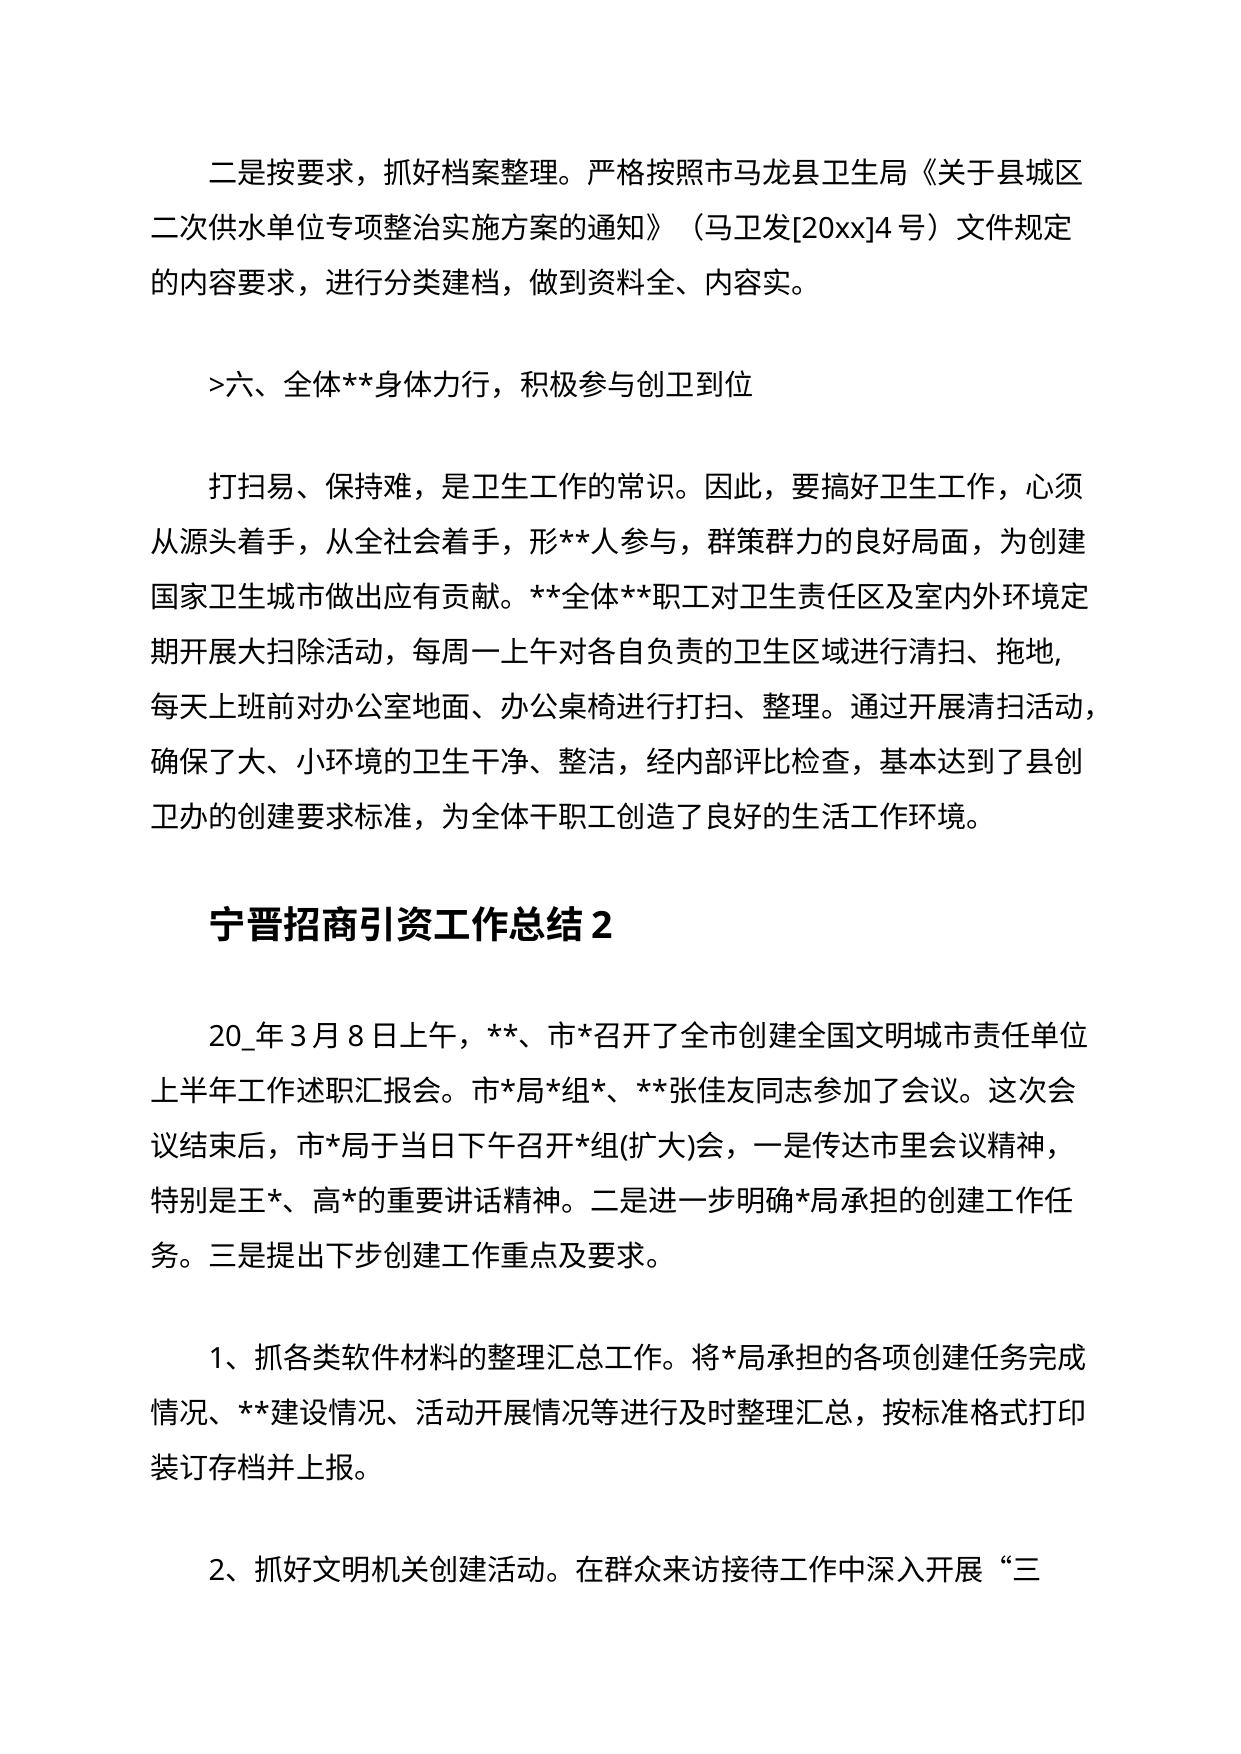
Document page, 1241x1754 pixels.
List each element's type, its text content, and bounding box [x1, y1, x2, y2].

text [150, 1546, 1090, 1589]
text 宁晋招商引资工作总结2 [150, 895, 1090, 949]
text >六、全体**身体力行，积极参与创卫到位 [150, 362, 1090, 404]
text 打扫易、保持难，是卫生工作的常识。因此，要搞好卫生工作，心须从源头着手，从全社会着手，形**人参与，群策群力的良好局面，为创建国家卫生城市做出应有贡献。**全体**职工对卫生责任区及室内外环境定期开展大扫除活动，每周一上午对各自负责的卫生区域进行清扫、拖地,每天上班前对办公室地面、办公桌椅进行打扫、整理。通过开展清扫活动，确保了大、小环境的卫生干净、整洁，经内部评比检查，基本达到了县创卫办的创建要求标准，为全体干职工创造了良好的生活工作环境。 [150, 464, 1090, 836]
text 20_年3月8日上午，**、市*召开了全市创建全国文明城市责任单位上半年工作述职汇报会。市*局*组*、**张佳友同志参加了会议。这次会议结束后，市*局于当日下午召开*组(扩大)会，一是传达市里会议精神，特别是王*、高*的重要讲话精神。二是进一步明确*局承担的创建工作任务。三是提出下步创建工作重点及要求。 [150, 1013, 1090, 1275]
text 1、抓各类软件材料的整理汇总工作。将*局承担的各项创建任务完成情况、**建设情况、活动开展情况等进行及时整理汇总，按标准格式打印装订存档并上报。 [150, 1334, 1090, 1487]
text 二是按要求，抓好档案整理。严格按照市马龙县卫生局《关于县城区二次供水单位专项整治实施方案的通知》（马卫发[20xx]4号）文件规定的内容要求，进行分类建档，做到资料全、内容实。 [150, 150, 1090, 302]
